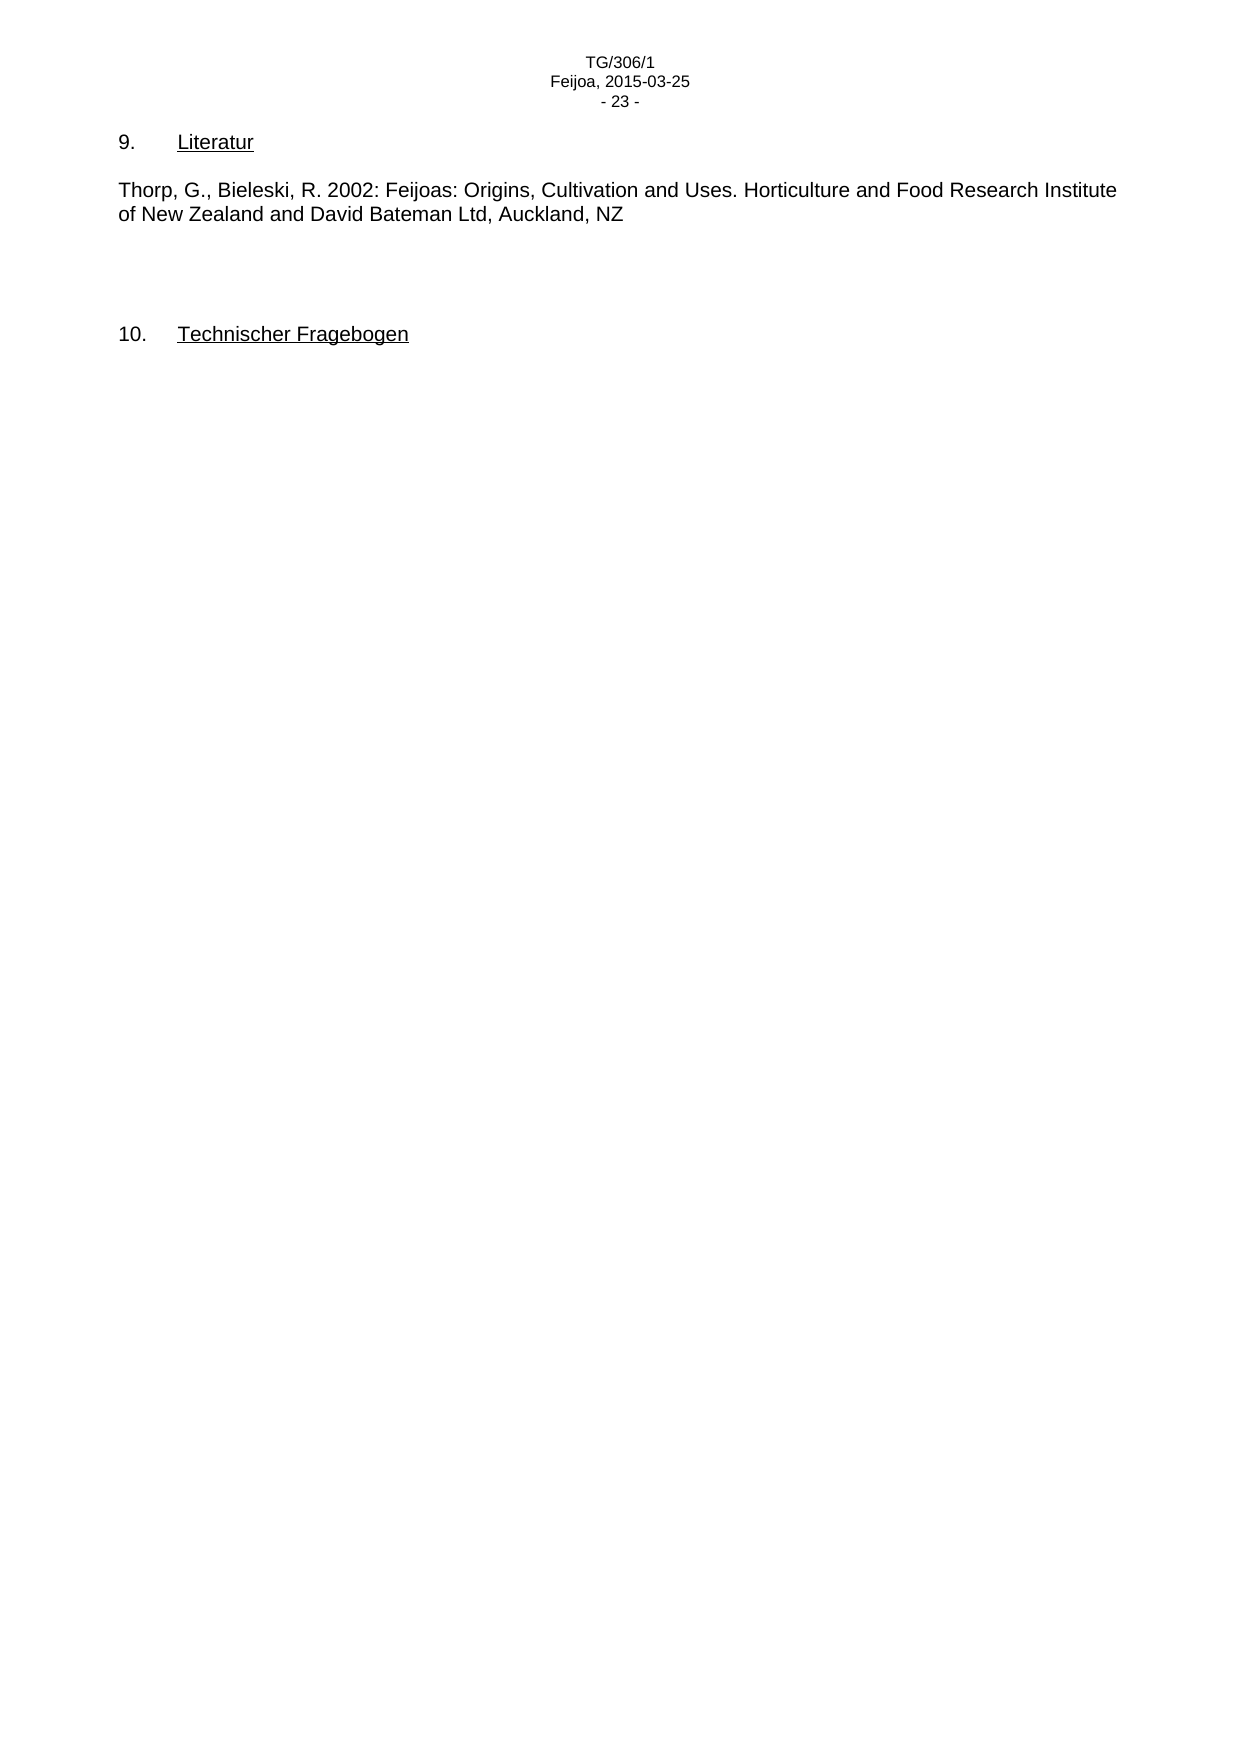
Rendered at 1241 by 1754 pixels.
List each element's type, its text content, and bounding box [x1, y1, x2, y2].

subtitle Literatur [118, 130, 1122, 154]
subtitle Technischer Fragebogen [118, 321, 1122, 345]
text Thorp, G., Bieleski, R. 2002: Feijoas: Origins, Cultivation and Uses. Horticulture and Food Research Institute of New Zealand and David Bateman Ltd, Auckland, NZ [118, 178, 1122, 226]
